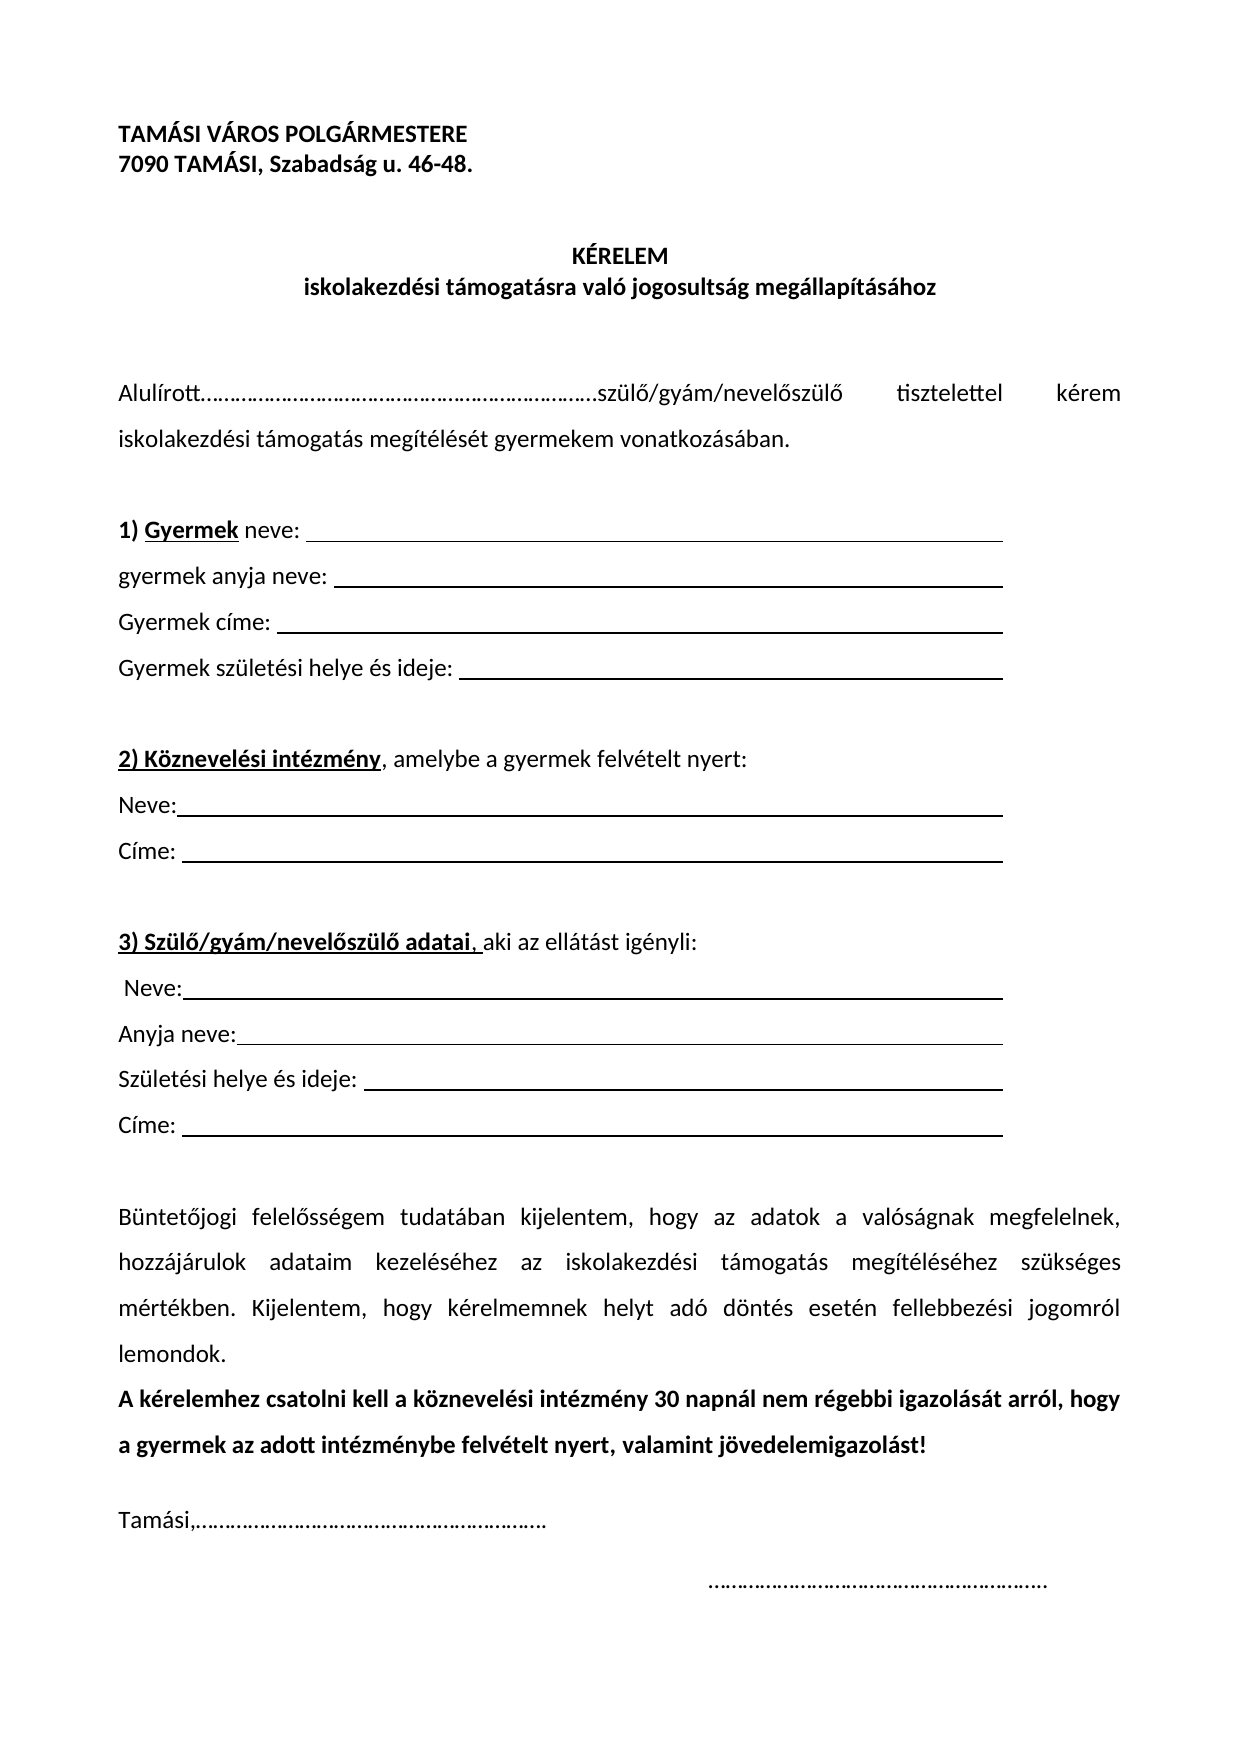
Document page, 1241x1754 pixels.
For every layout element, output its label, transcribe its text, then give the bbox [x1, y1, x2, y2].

text TAMÁSI VÁROS POLGÁRMESTERE [118, 118, 1122, 149]
text Tamási,……………………………………………………. [118, 1504, 1122, 1535]
text Büntetőjogi felelősségem tudatában kijelentem, hogy az adatok a valóságnak megfelelnek, hozzájárulok adataim kezeléséhez az iskolakezdési támogatás megítéléséhez szükséges mértékben. Kijelentem, hogy kérelmemnek helyt adó döntés esetén fellebbezési jogomról lemondok. [118, 1201, 1122, 1368]
text Gyermek címe: [118, 606, 1122, 637]
text KÉRELEM [118, 240, 1122, 271]
text A kérelemhez csatolni kell a köznevelési intézmény 30 napnál nem régebbi igazolását arról, hogy a gyermek az adott intézménybe felvételt nyert, valamint jövedelemigazolást! [118, 1383, 1122, 1460]
text gyermek anyja neve: [118, 560, 1122, 591]
text Anyja neve: [118, 1018, 1122, 1048]
text ………………………………………………….. [118, 1564, 1122, 1594]
text Alulírott……………………………………………………………szülő/gyám/nevelőszülő tisztelettel kérem iskolakezdési támogatás megítélését gyermekem vonatkozásában. [118, 377, 1122, 454]
text iskolakezdési támogatásra való jogosultság megállapításához [118, 271, 1122, 301]
text Születési helye és ideje: [118, 1063, 1122, 1094]
text 3) Szülő/gyám/nevelőszülő adatai, aki az ellátást igényli: [118, 926, 1122, 957]
text Címe: [118, 1109, 1122, 1140]
text 2) Köznevelési intézmény, amelybe a gyermek felvételt nyert: [118, 743, 1122, 774]
text Gyermek születési helye és ideje: [118, 652, 1122, 682]
text 1) Gyermek neve: [118, 515, 1122, 545]
text Neve: [118, 972, 1122, 1002]
text Neve: [118, 789, 1122, 819]
text Címe: [118, 835, 1122, 865]
text 7090 TAMÁSI, Szabadság u. 46-48. [118, 149, 1122, 179]
